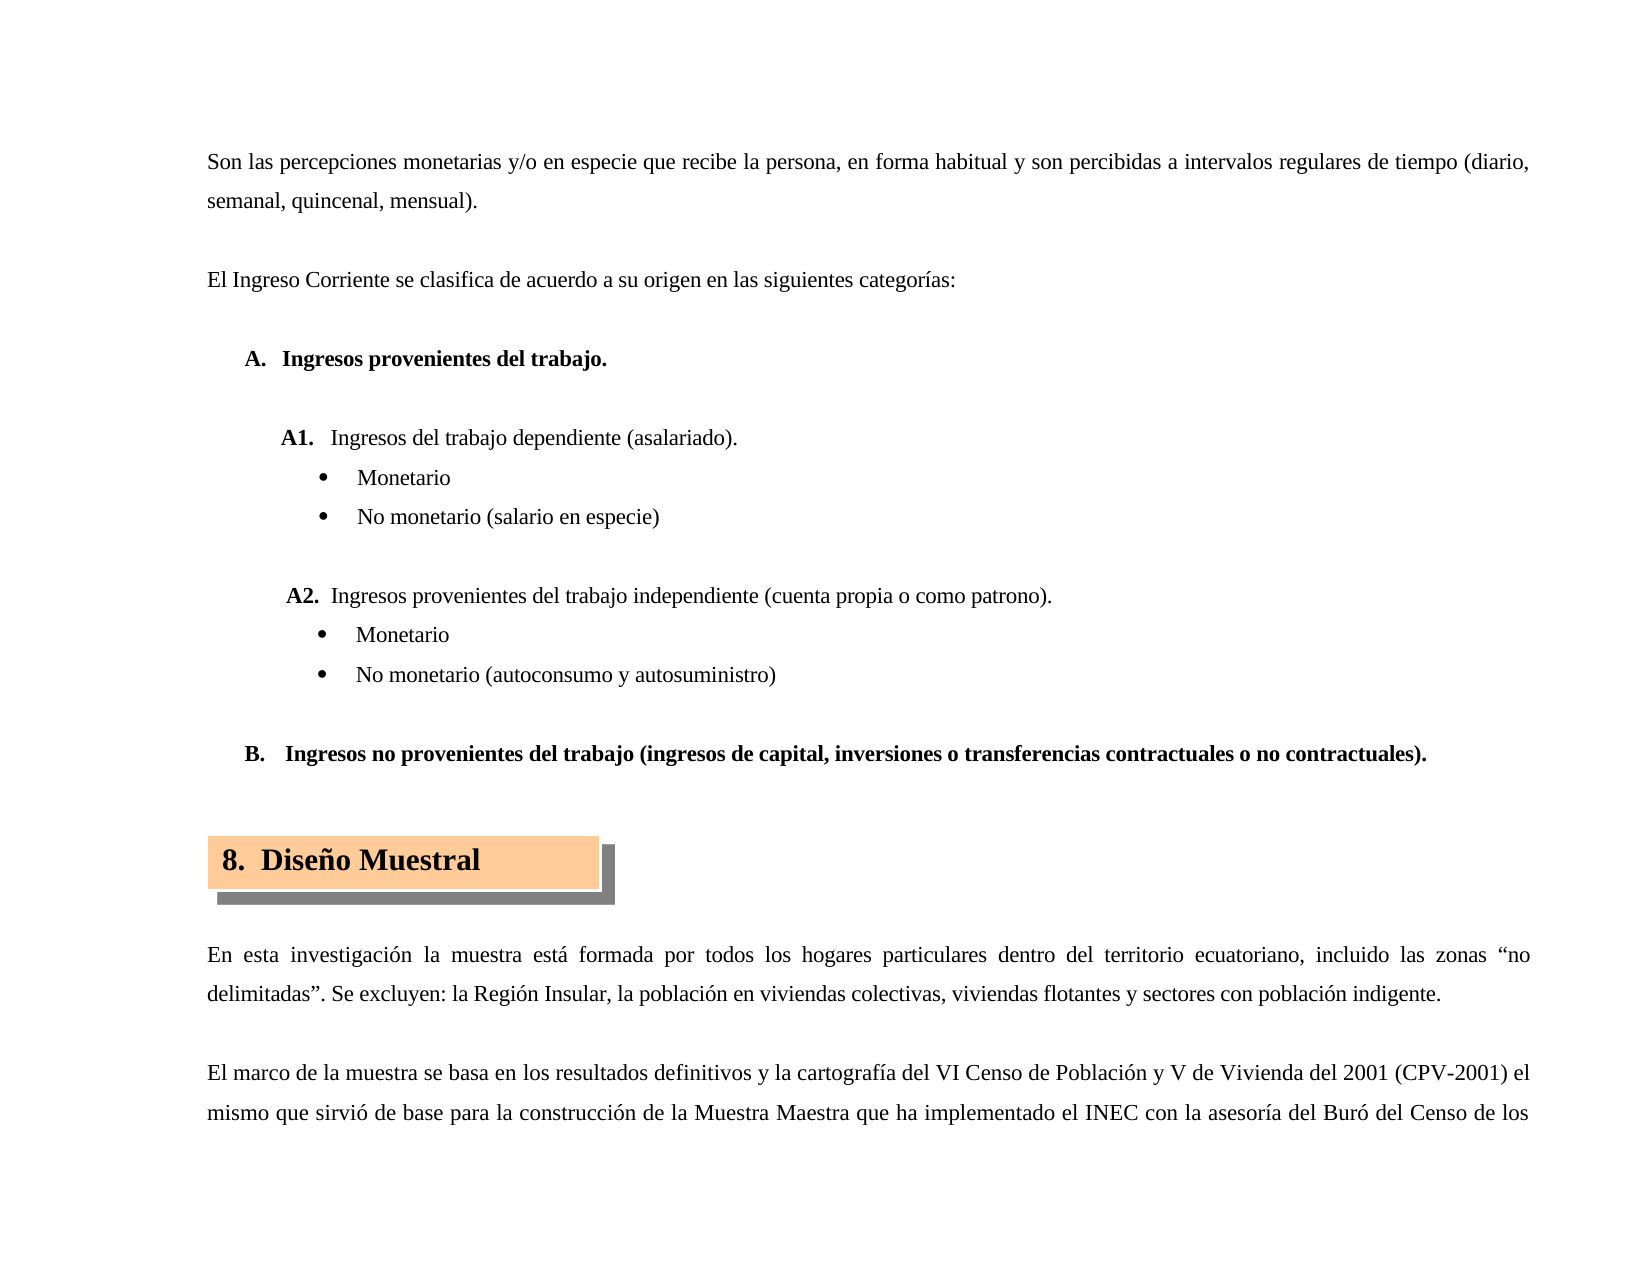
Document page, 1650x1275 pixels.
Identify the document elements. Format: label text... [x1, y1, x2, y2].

list No monetario (salario en especie) [319, 503, 1532, 529]
list No monetario (autoconsumo y autosuministro) [318, 661, 1532, 687]
text A2. Ingresos provenientes del trabajo independiente (cuenta propia o como patrono). [207, 582, 1532, 608]
text Son las percepciones monetarias y/o en especie que recibe la persona, en forma habitual y son percibidas a intervalos regulares de tiempo (diario, semanal, quincenal, mensual). [207, 148, 1532, 213]
list Ingresos no provenientes del trabajo (ingresos de capital, inversiones o transferencias contractuales o no contractuales). [244, 740, 1532, 766]
text A1. Ingresos del trabajo dependiente (asalariado). [207, 424, 1532, 450]
list Ingresos provenientes del trabajo. [244, 345, 1532, 371]
list Monetario [318, 621, 1532, 648]
text El Ingreso Corriente se clasifica de acuerdo a su origen en las siguientes categorías: [207, 266, 1532, 292]
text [207, 1059, 1532, 1125]
list Monetario [319, 463, 1532, 490]
text En esta investigación la muestra está formada por todos los hogares particulares dentro del territorio ecuatoriano, incluido las zonas “no delimitadas”. Se excluyen: , la población en viviendas colectivas, viviendas flotantes y sectores con población indigente. [207, 941, 1532, 1007]
